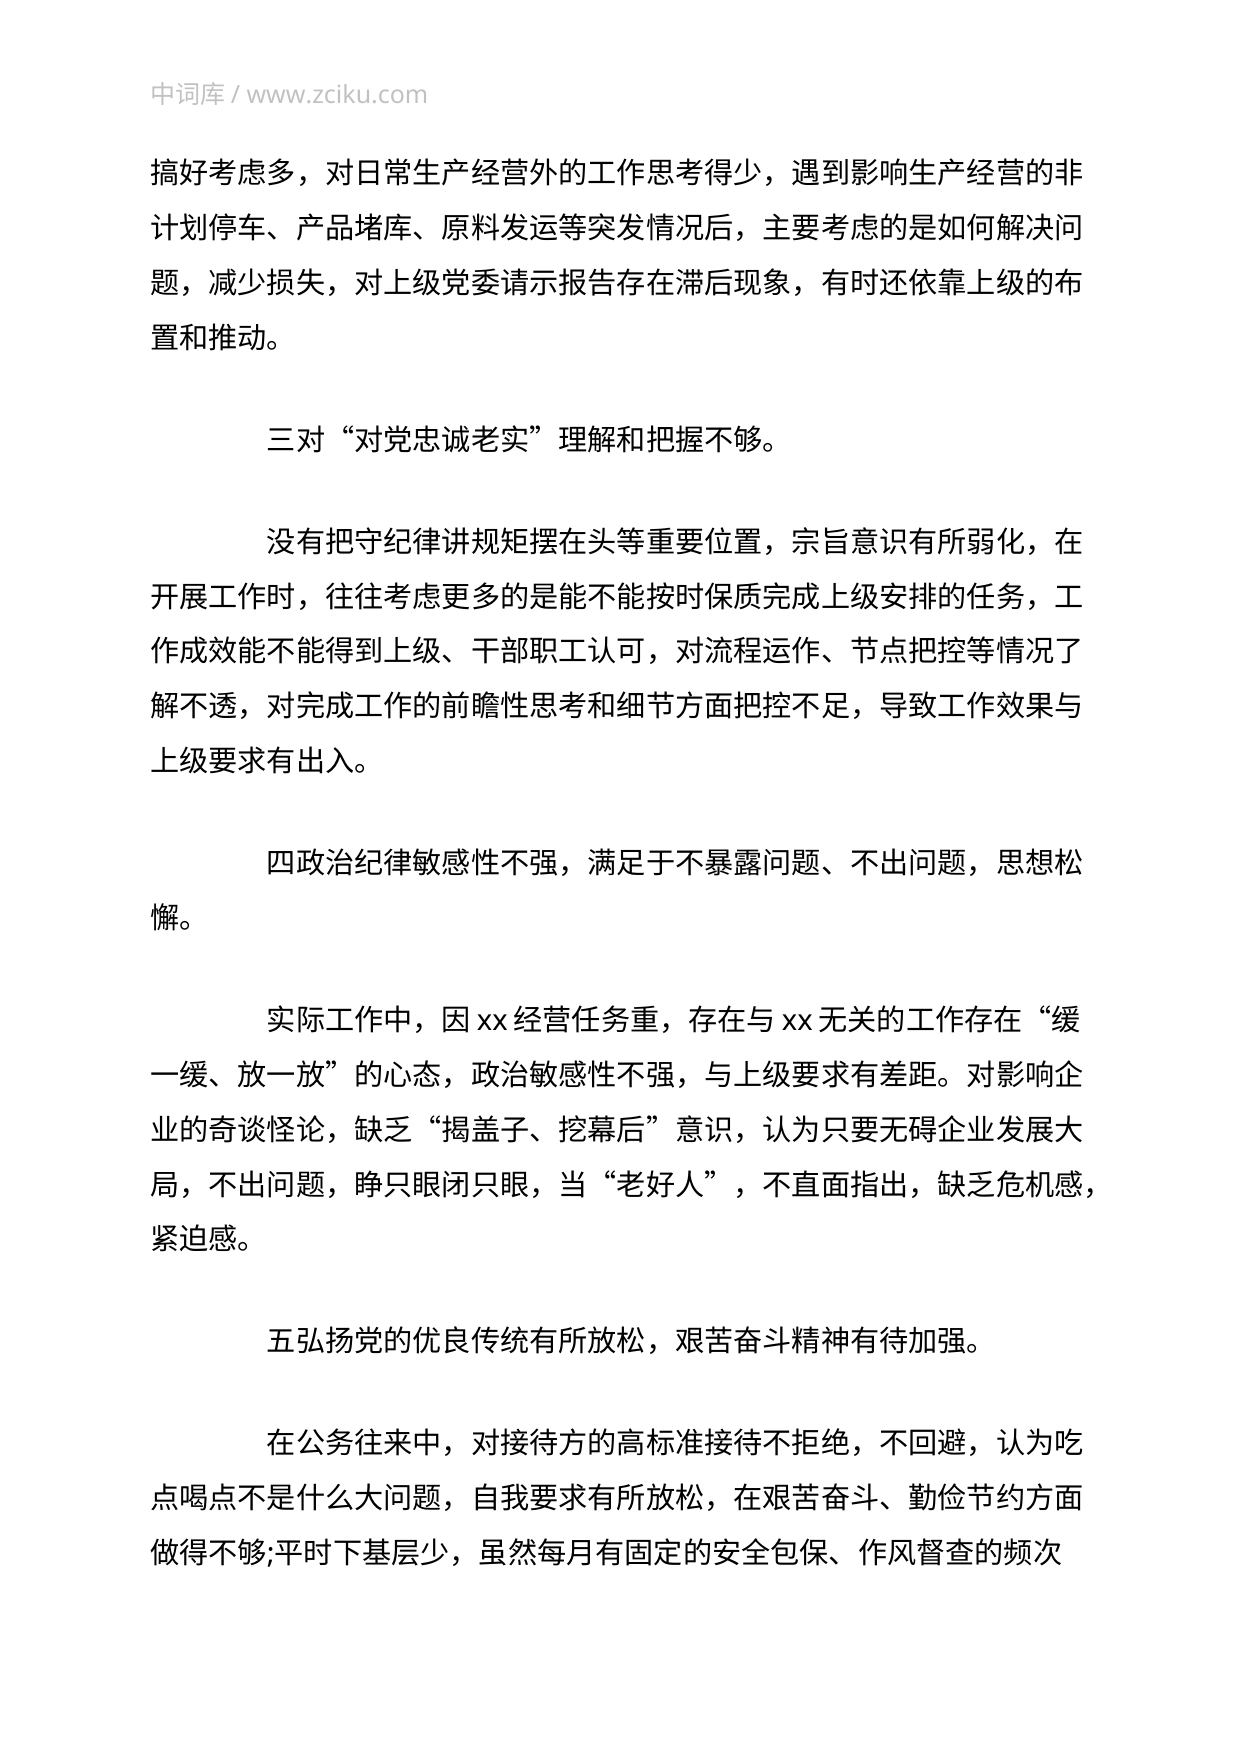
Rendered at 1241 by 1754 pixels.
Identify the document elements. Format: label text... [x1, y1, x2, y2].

text 实际工作中，因xx经营任务重，存在与xx无关的工作存在“缓一缓、放一放”的心态，政治敏感性不强，与上级要求有差距。对影响企业的奇谈怪论，缺乏“揭盖子、挖幕后”意识，认为只要无碍企业发展大局，不出问题，睁只眼闭只眼，当“老好人”，不直面指出，缺乏危机感，紧迫感。 [150, 996, 1090, 1258]
text 四政治纪律敏感性不强，满足于不暴露问题、不出问题，思想松懈。 [150, 839, 1090, 937]
text 五弘扬党的优良传统有所放松，艰苦奋斗精神有待加强。 [150, 1318, 1090, 1360]
text 三对“对党忠诚老实”理解和把握不够。 [150, 416, 1090, 459]
text 没有把守纪律讲规矩摆在头等重要位置，宗旨意识有所弱化，在开展工作时，往往考虑更多的是能不能按时保质完成上级安排的任务，工作成效能不能得到上级、干部职工认可，对流程运作、节点把控等情况了解不透，对完成工作的前瞻性思考和细节方面把控不足，导致工作效果与上级要求有出入。 [150, 518, 1090, 780]
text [150, 1419, 1090, 1572]
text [150, 150, 1090, 357]
